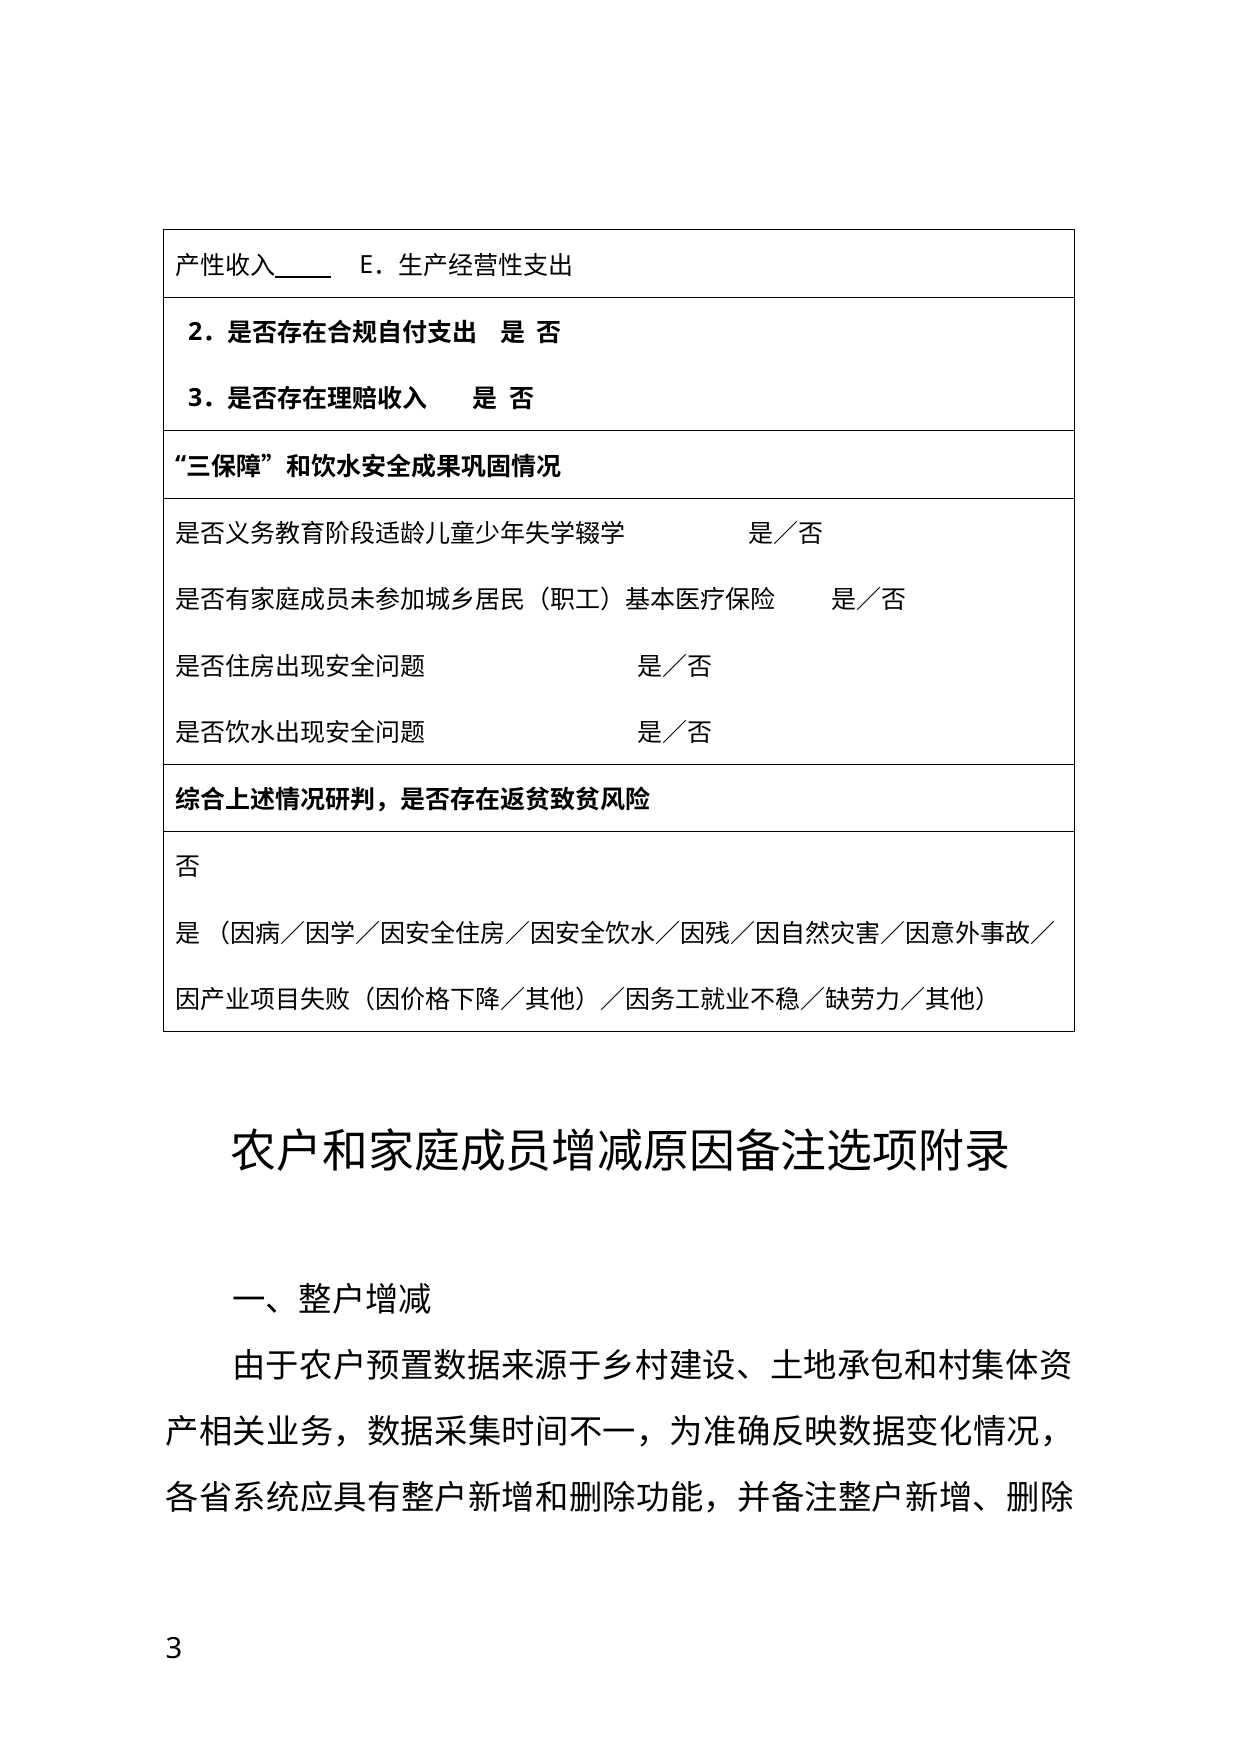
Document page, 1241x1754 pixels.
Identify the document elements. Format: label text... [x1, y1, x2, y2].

table_cell “三保障”和饮水安全成果巩固情况 [164, 431, 1074, 497]
text 农户和家庭成员增减原因备注选项附录 [165, 1098, 1075, 1197]
table_cell 综合上述情况研判，是否存在返贫致贫风险 [164, 765, 1074, 831]
table_cell 是否义务教育阶段适龄儿童少年失学辍学 是／否 是否有家庭成员未参加城乡居民（职工）基本医疗保险 是／否 是否住房出现安全问题 是／否 是否饮水出现安全问题 是／否 [164, 499, 1074, 763]
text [165, 1330, 1075, 1528]
table_cell 否 是 （因病／因学／因安全住房／因安全饮水／因残／因自然灾害／因意外事故／ 因产业项目失败（因价格下降／其他）／因务工就业不稳／缺劳力／其他） [164, 832, 1074, 1031]
table_cell 2．是否存在合规自付支出 是 否 3．是否存在理赔收入 是 否 [164, 298, 1074, 430]
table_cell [164, 230, 1074, 297]
text 一、整户增减 [165, 1263, 1075, 1330]
